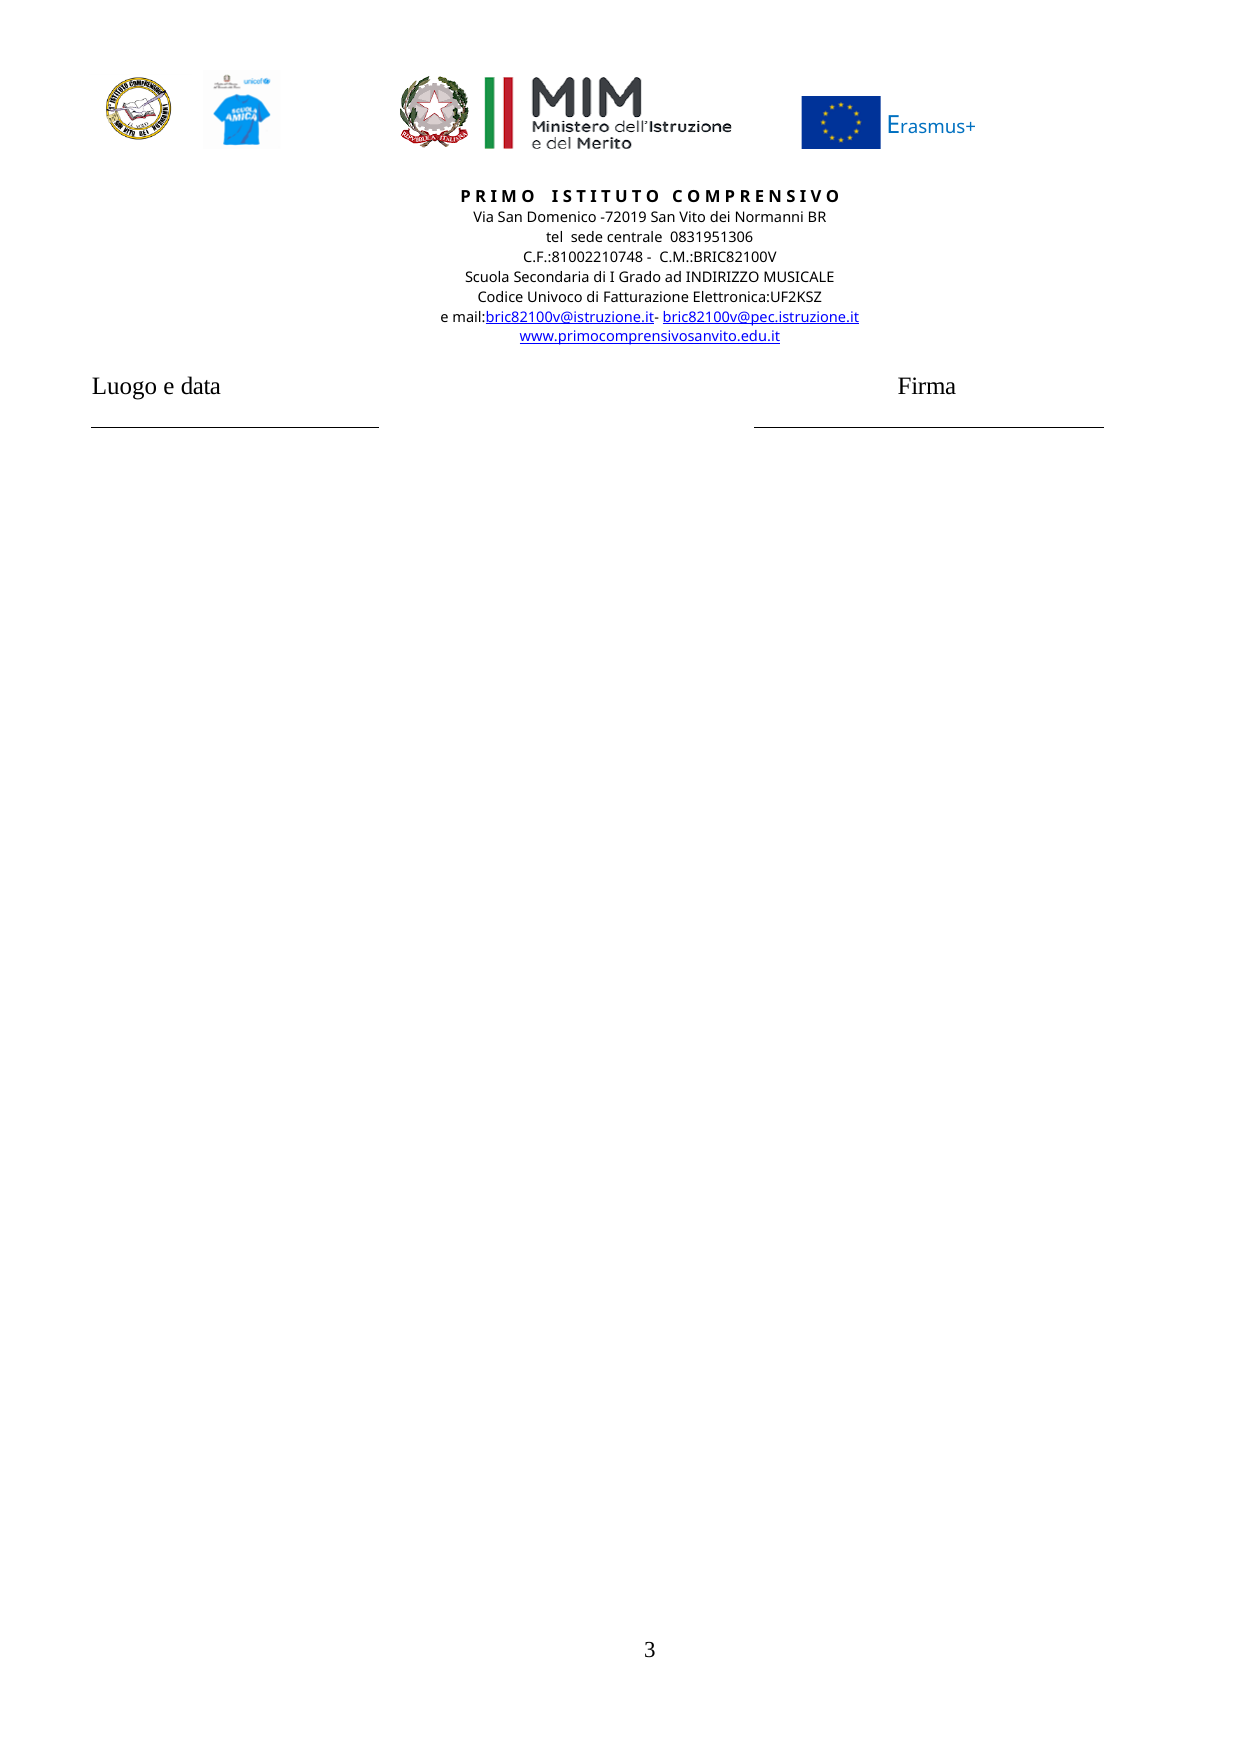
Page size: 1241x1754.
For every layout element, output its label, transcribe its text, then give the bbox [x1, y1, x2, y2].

picture [801, 96, 881, 149]
picture [88, 74, 193, 149]
picture [400, 76, 732, 149]
text Luogo e data Firma [92, 371, 1211, 399]
picture [202, 70, 281, 149]
